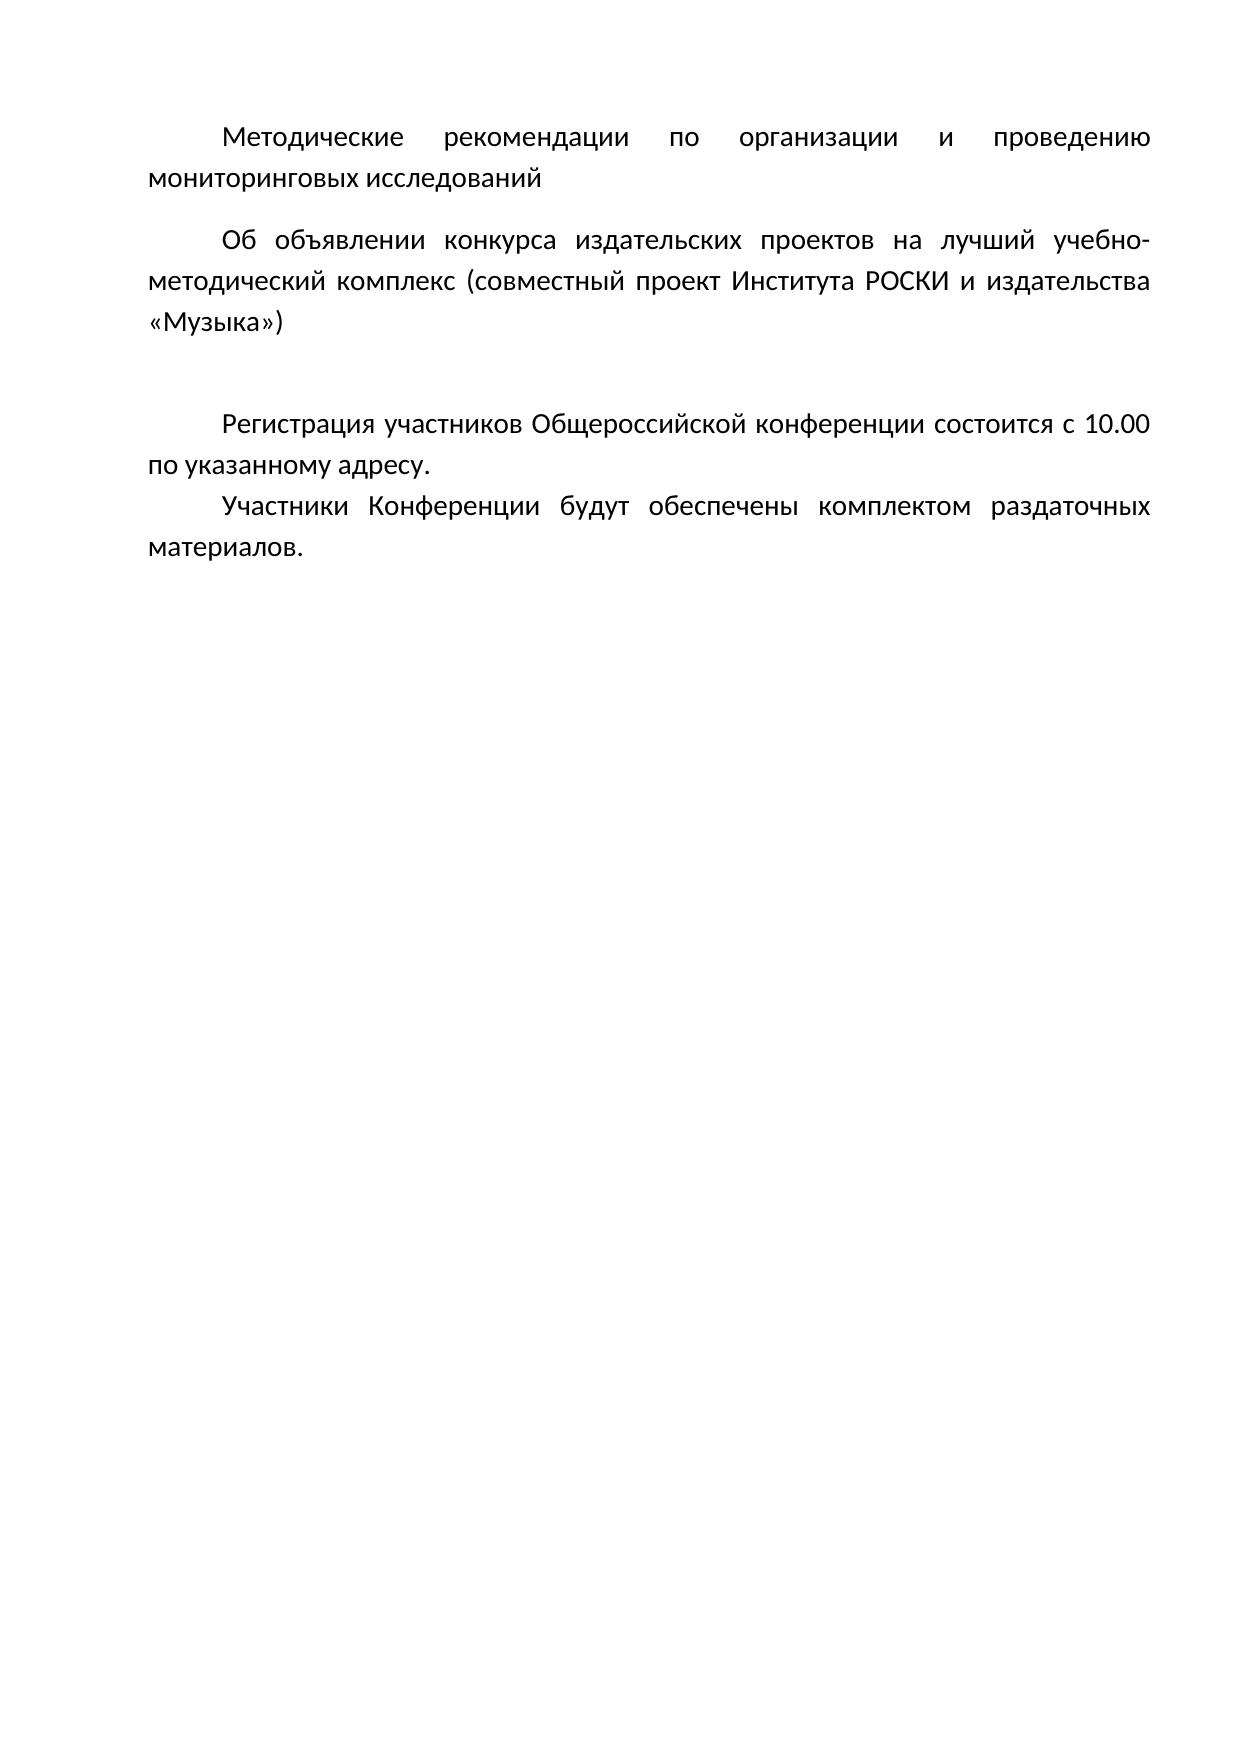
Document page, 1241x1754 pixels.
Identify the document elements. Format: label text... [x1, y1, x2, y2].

text Участники Конференции будут обеспечены комплектом раздаточных материалов. [148, 487, 1152, 564]
text Методические рекомендации по организации и проведению мониторинговых исследований [148, 118, 1152, 195]
text Об объявлении конкурса издательских проектов на лучший учебно-методический комплекс (совместный проект Института РОСКИ и издательства «Музыка») [148, 221, 1152, 338]
text Регистрация участников Общероссийской конференции состоится с 10.00 по указанному адресу. [148, 405, 1152, 482]
